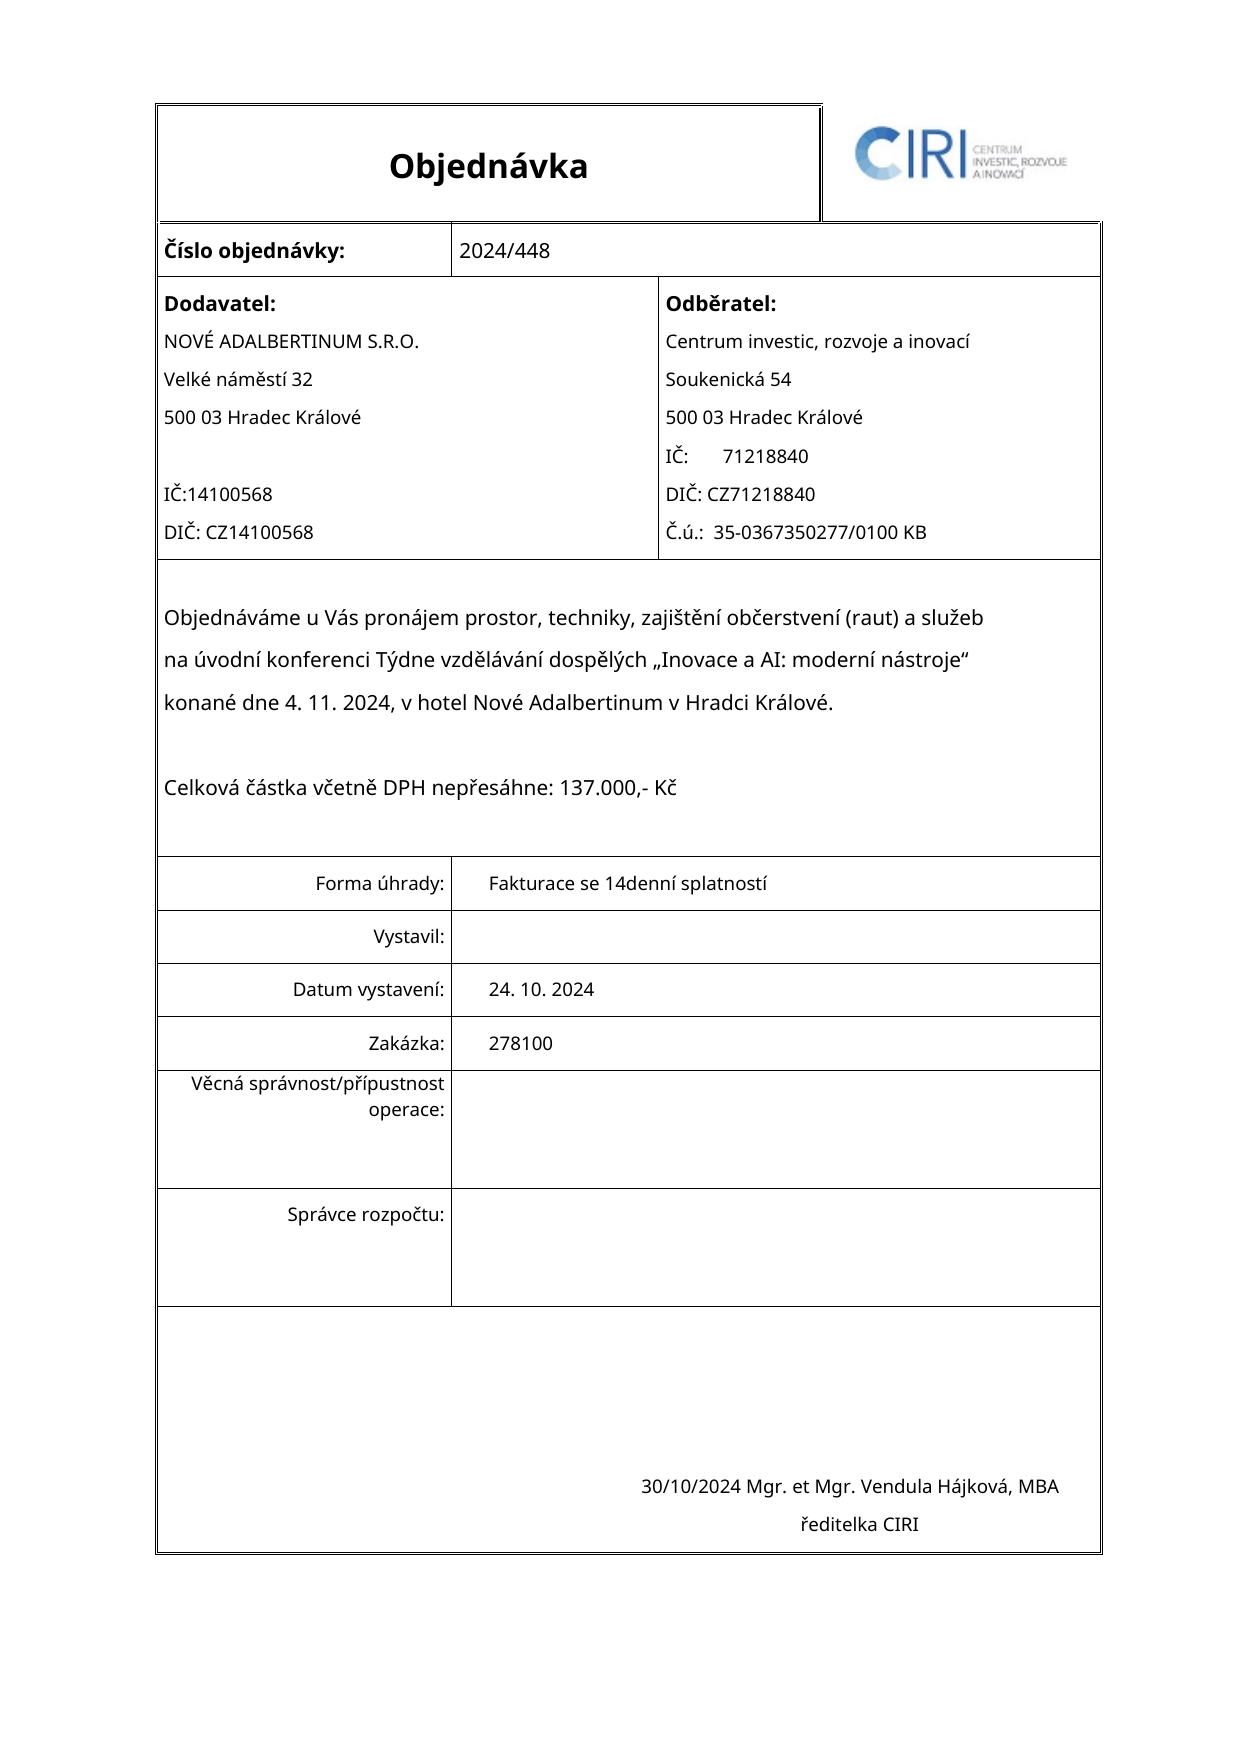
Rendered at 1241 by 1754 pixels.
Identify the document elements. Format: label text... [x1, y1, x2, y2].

table_cell NOVÉ ADALBERTINUM S.R.O. Velké náměstí 32 500 03 Hradec Králové IČ:14100568 DIČ: CZ14100568 [158, 328, 658, 559]
table_cell Číslo objednávky: [158, 221, 451, 276]
table_cell Datum vystavení: [158, 964, 451, 1016]
table_cell Dodavatel: [158, 277, 658, 328]
table_cell 278100 [452, 1017, 1100, 1069]
table_cell Odběratel: [659, 277, 1100, 328]
table_cell Věcná správnost/přípustnost operace: [158, 1071, 451, 1188]
table_cell Forma úhrady: [158, 857, 451, 909]
table_cell [452, 1071, 1100, 1188]
table_cell Fakturace se 14denní splatností [452, 857, 1100, 909]
picture [854, 125, 1069, 182]
table_cell 2024/448 [452, 221, 1101, 276]
table_cell [452, 1189, 1100, 1306]
table_header Objednávka [158, 106, 821, 221]
table_cell 24. 10. 2024 [452, 964, 1100, 1016]
table_cell Vystavil: [158, 911, 451, 963]
table_header [821, 103, 1101, 221]
table_cell Centrum investic, rozvoje a inovací Soukenická 54 500 03 Hradec Králové IČ: 71218840 DIČ: CZ71218840 Č.ú.: 35-0367350277/0100 KB [659, 328, 1100, 559]
table_cell Objednáváme u Vás pronájem prostor, techniky, zajištění občerstvení (raut) a služeb na úvodní konferenci Týdne vzdělávání dospělých „Inovace a AI: moderní nástroje“ konané dne 4. 11. 2024, v hotel Nové Adalbertinum v Hradci Králové. Celková částka včetně DPH nepřesáhne: 137.000,- Kč [158, 560, 1100, 856]
table_cell 30/10/2024 Mgr. et Mgr. Vendula Hájková, MBA ředitelka CIRI [158, 1307, 1100, 1552]
table_cell Správce rozpočtu: [158, 1189, 451, 1306]
table_cell Zakázka: [158, 1017, 451, 1069]
table_cell [452, 911, 1100, 963]
